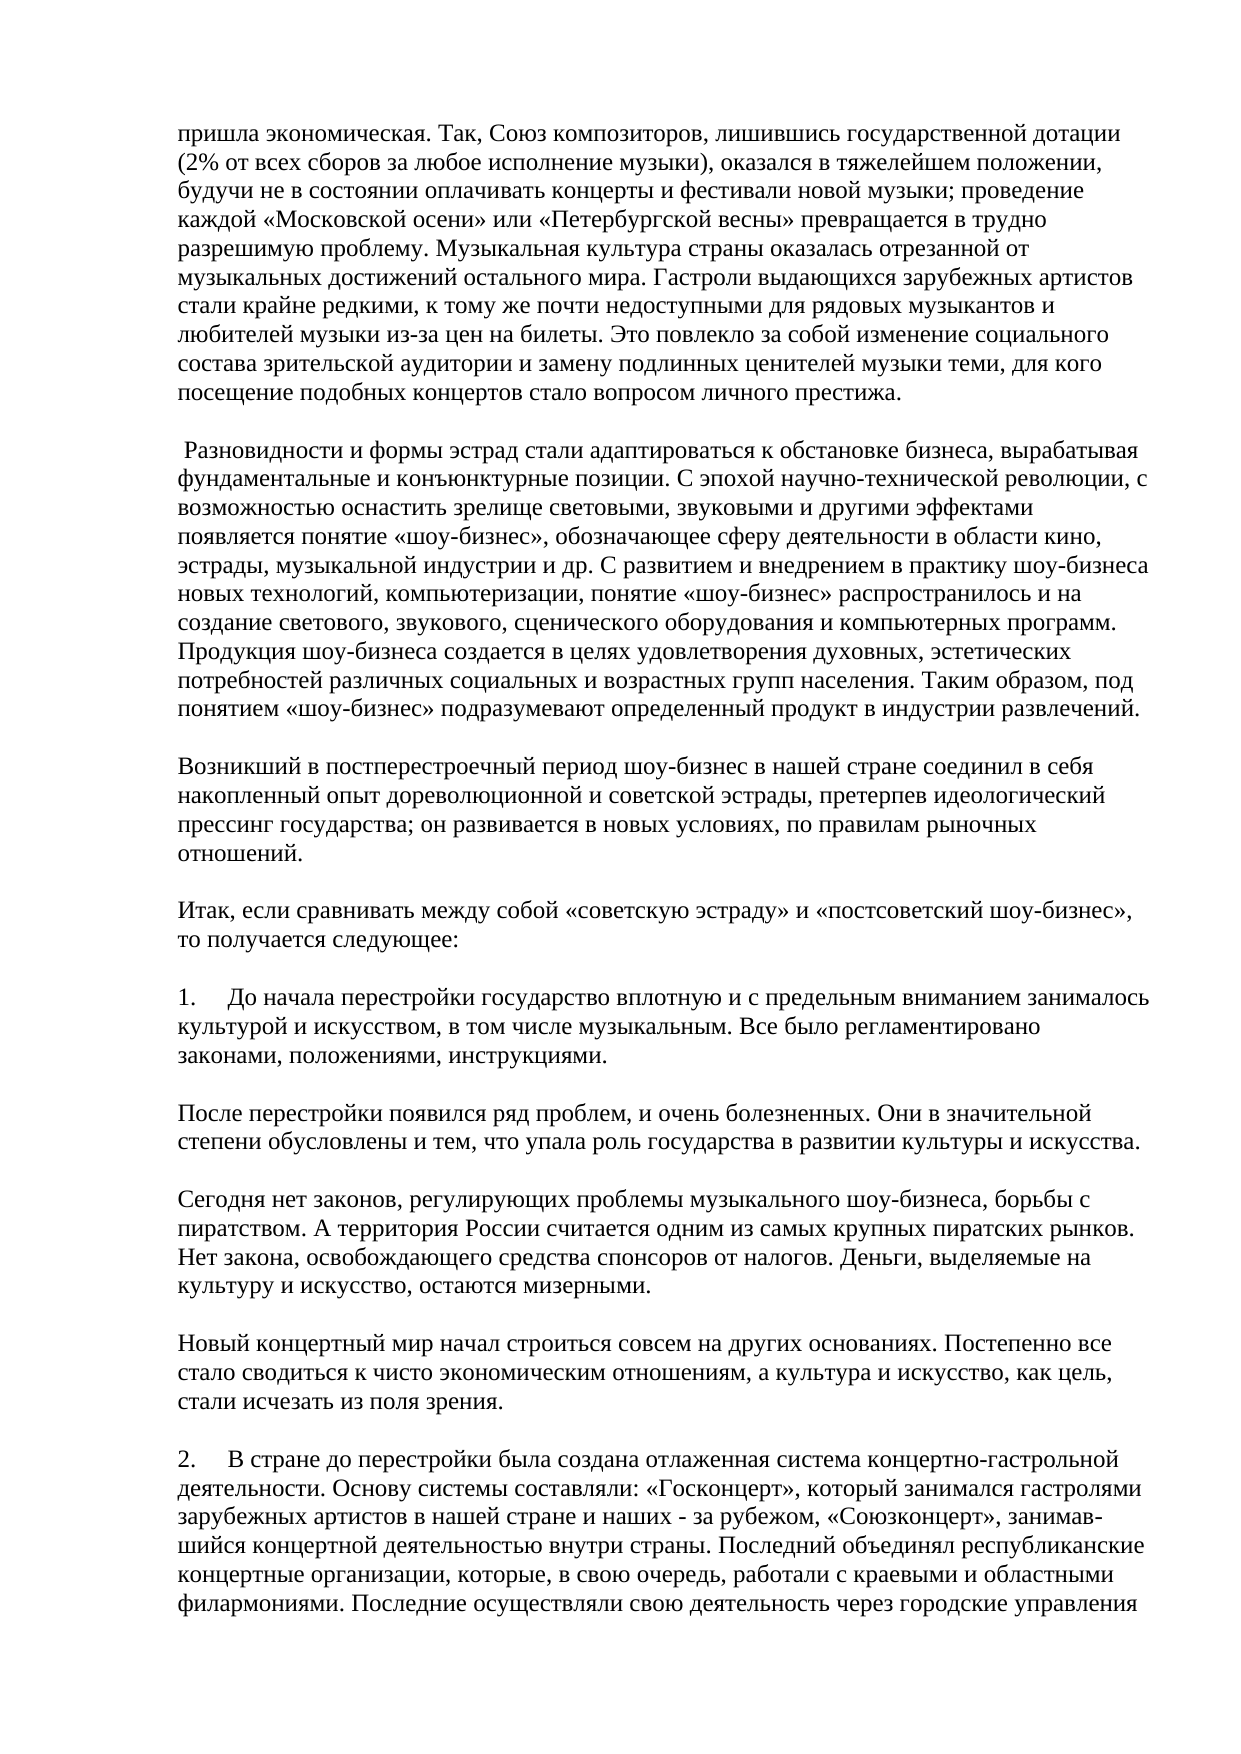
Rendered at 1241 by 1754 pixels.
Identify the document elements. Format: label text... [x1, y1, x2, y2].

text После перестройки появился ряд проблем, и очень болезненных. Они в значительной степени обусловлены и тем, что упала роль государства в развитии культуры и искусства. [177, 1098, 1152, 1155]
text Итак, если сравнивать между собой «советскую эстраду» и «постсоветский шоу-бизнес», то получается следующее: [177, 896, 1152, 953]
text Новый концертный мир начал строиться совсем на других основаниях. Постепенно все стало сводиться к чисто экономическим отношениям, а культура и искусство, как цель, стали исчезать из поля зрения. [177, 1328, 1152, 1415]
text Возникший в постперестроечный период шоу-бизнес в нашей стране соединил в себя накопленный опыт дореволюционной и советской эстрады, претерпев идеологический прессинг государства; он развивается в новых условиях, по правилам рыночных отношений. [177, 751, 1152, 866]
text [177, 118, 1152, 406]
text Сегодня нет законов, регулирующих проблемы музыкального шоу-бизнеса, борьбы с пиратством. А территория России считается одним из самых крупных пиратских рынков. Нет закона, освобождающего средства спонсоров от налогов. Деньги, выделяемые на культуру и искусство, остаются мизерными. [177, 1184, 1152, 1299]
text Разновидности и формы эстрад стали адаптироваться к обстановке бизнеса, вырабатывая фундаментальные и конъюнктурные позиции. С эпохой научно-технической революции, с возможностью оснастить зрелище световыми, звуковыми и другими эффектами появляется понятие «шоу-бизнес», обозначающее сферу деятельности в области кино, эстрады, музыкальной индустрии и др. С развитием и внедрением в практику шоу-бизнеса новых технологий, компьютеризации, понятие «шоу-бизнес» распространилось и на создание светового, звукового, сценического оборудования и компьютерных программ. Продукция шоу-бизнеса создается в целях удовлетворения духовных, эстетических потребностей различных социальных и возрастных групп населения. Таким образом, под понятием «шоу-бизнес» подразумевают определенный продукт в индустрии развлечений. [177, 435, 1152, 722]
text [177, 1444, 1152, 1616]
text 1. До начала перестройки государство вплотную и с предельным вниманием занималось культурой и искусством, в том числе музыкальным. Все было регламентировано законами, положениями, инструкциями. [177, 982, 1152, 1068]
